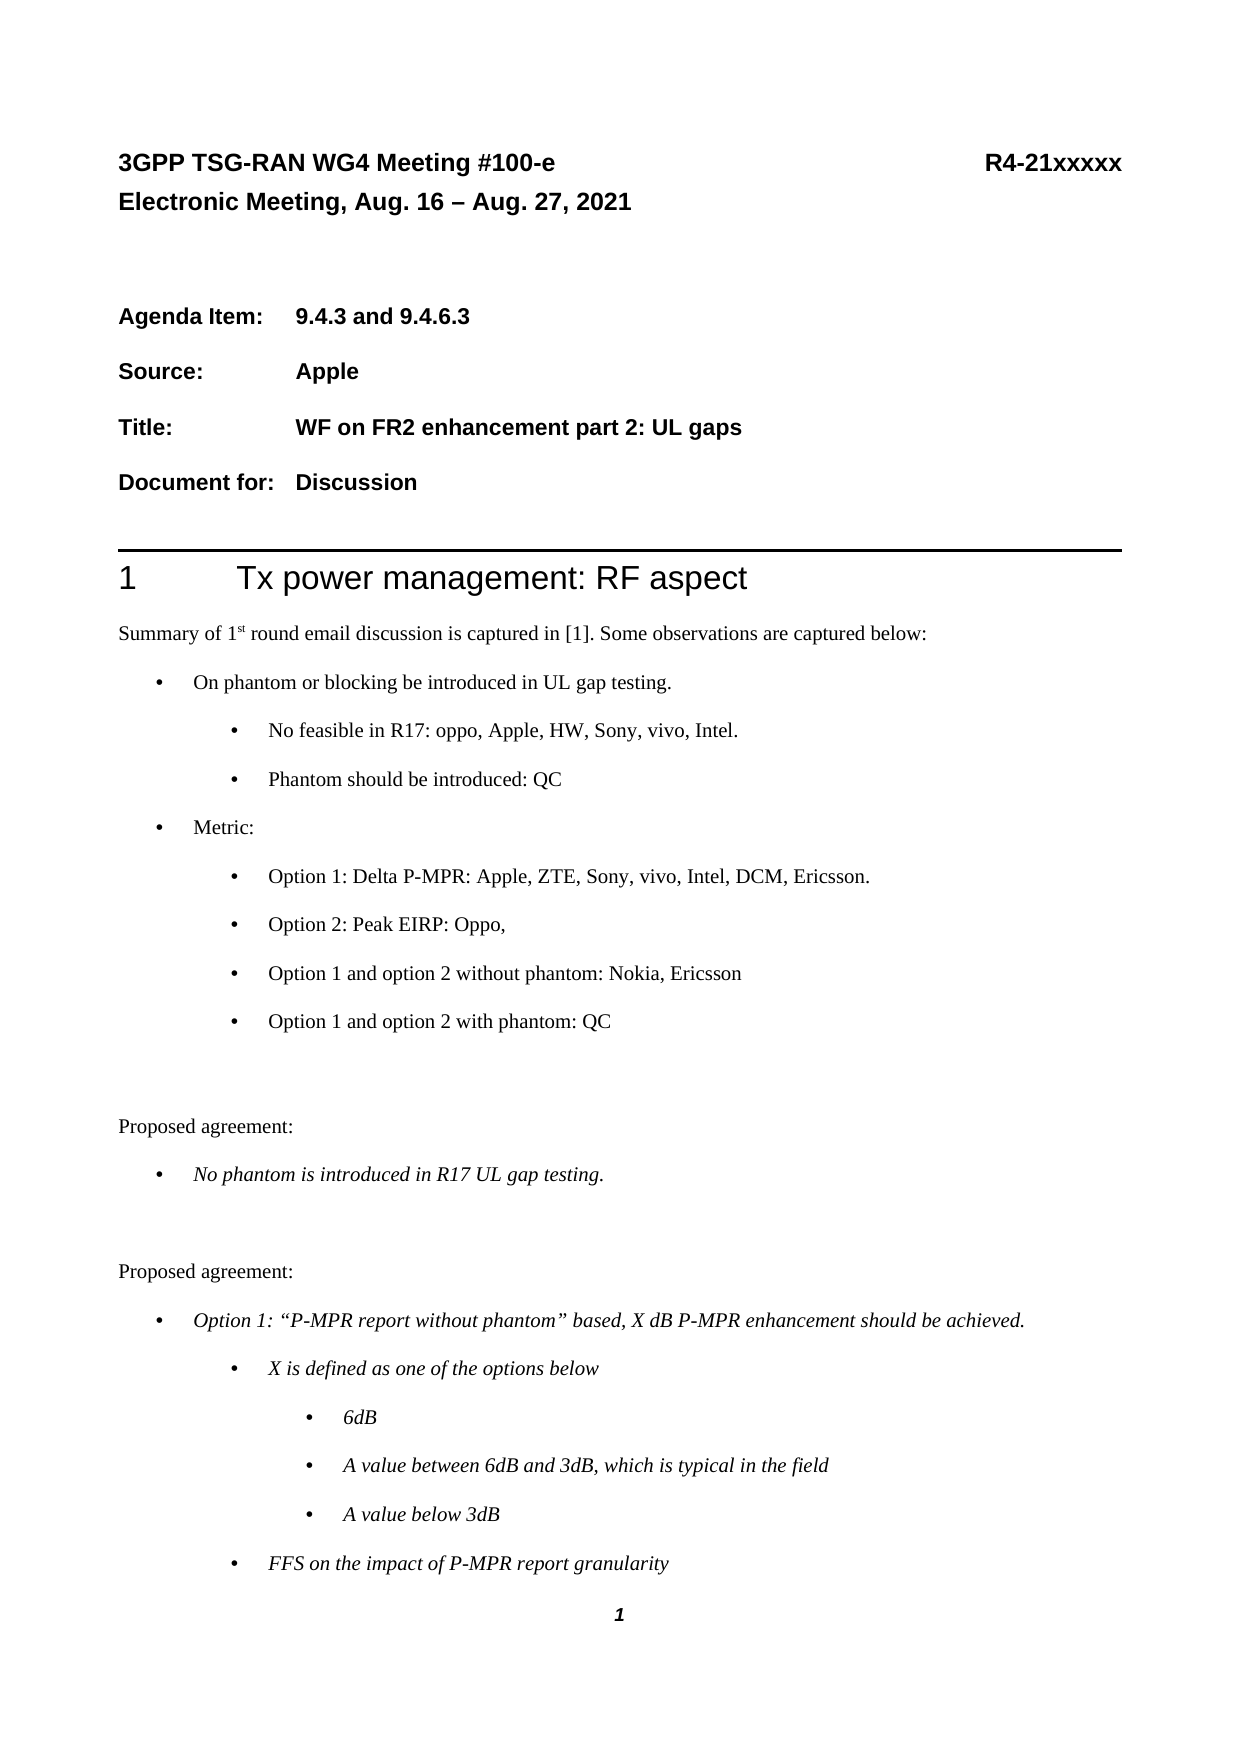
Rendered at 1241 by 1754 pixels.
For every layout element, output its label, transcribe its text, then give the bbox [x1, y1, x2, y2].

list On phantom or blocking be introduced in UL gap testing. [156, 669, 1122, 694]
text Proposed agreement: [118, 1259, 1122, 1283]
text Electronic Meeting, Aug. 16 – Aug. 27, 2021 [118, 187, 1122, 216]
text Source: Apple [118, 358, 1122, 384]
list Metric: [156, 815, 1122, 839]
text Proposed agreement: [118, 1114, 1122, 1138]
list Option 1 and option 2 without phantom: Nokia, Ericsson [231, 961, 1122, 985]
list No feasible in R17: oppo, Apple, HW, Sony, vivo, Intel. [231, 718, 1122, 742]
list A value between 6dB and 3dB, which is typical in the field [306, 1453, 1122, 1477]
list Option 1: “P-MPR report without phantom” based, X dB P-MPR enhancement should be achieved. [156, 1308, 1122, 1332]
list No phantom is introduced in R17 UL gap testing. [156, 1162, 1122, 1186]
text Document for: Discussion [118, 469, 1122, 495]
list Phantom should be introduced: QC [231, 767, 1122, 791]
list A value below 3dB [306, 1502, 1122, 1526]
list 6dB [306, 1405, 1122, 1429]
text 3GPP TSG-RAN WG4 Meeting #100-e R4-21xxxxx [118, 148, 1122, 176]
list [231, 1356, 1122, 1380]
text Title: WF on FR2 enhancement part 2: UL gaps [118, 413, 1122, 440]
list Option 1: Delta P-MPR: Apple, ZTE, Sony, vivo, Intel, DCM, Ericsson. [231, 864, 1122, 888]
text Agenda Item: 9.4.3 and 9.4.6.3 [118, 303, 1122, 329]
list Option 1 and option 2 with phantom: QC [231, 1009, 1122, 1033]
list Option 2: Peak EIRP: Oppo, [231, 912, 1122, 936]
subtitle 1 Tx power management: RF aspect [118, 552, 1122, 597]
list FFS on the impact of P-MPR report granularity [231, 1550, 1122, 1574]
text Summary of 1st round email discussion is captured in [1]. Some observations are captured below: [118, 621, 1122, 645]
